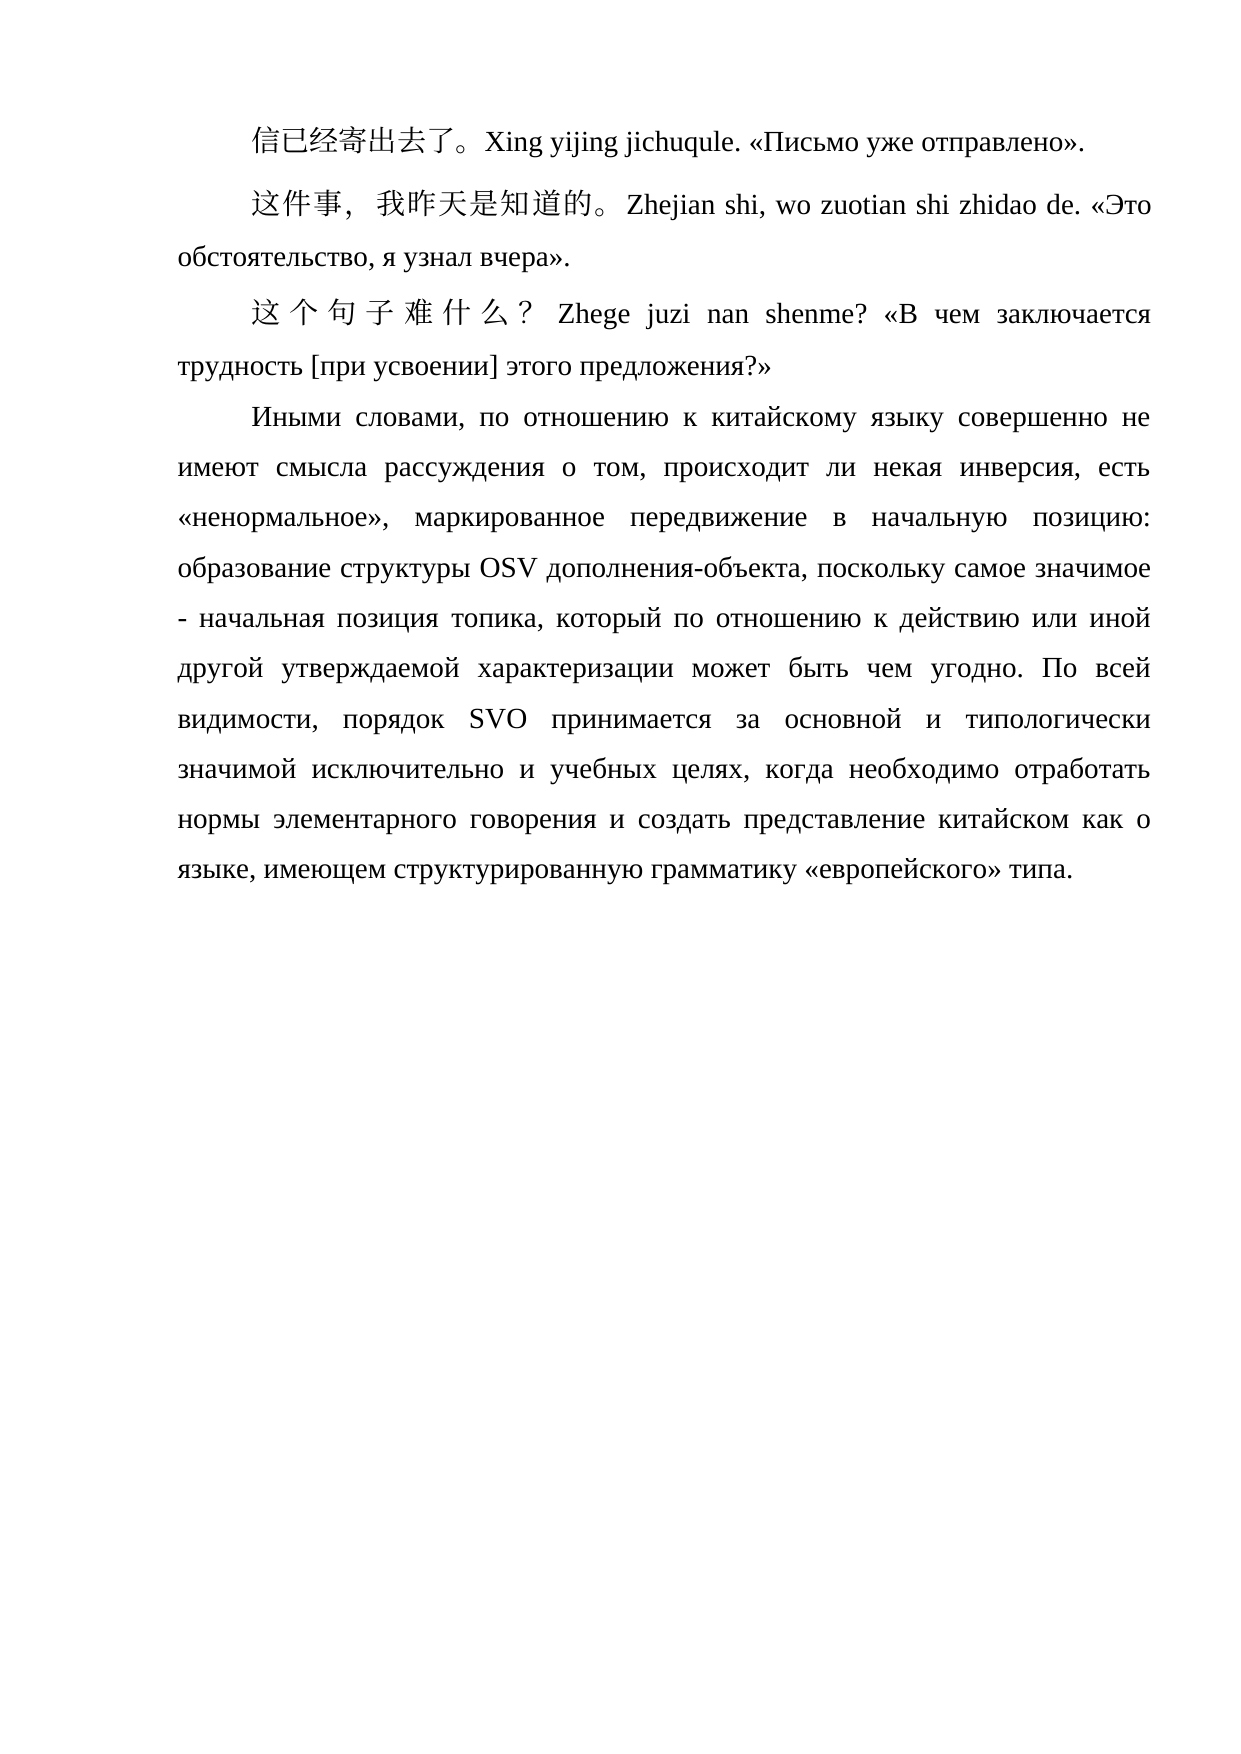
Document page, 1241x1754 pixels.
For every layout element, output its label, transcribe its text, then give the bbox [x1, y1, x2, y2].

text 这件事，我昨天是知道的。Zhejian shi, wo zuotian shi zhidao de. «Это обстоятельство, я узнал вчера». [177, 181, 1152, 273]
text Иными словами, по отношению к китайскому языку совершенно не имеют смысла рассуждения о том, происходит ли некая инверсия, есть «ненормальное», маркированное передвижение в начальную позицию: образование структуры OSV дополнения-объекта, поскольку самое значимое - начальная позиция топика, который по отношению к действию или иной другой утверждаемой характеризации может быть чем угодно. По всей видимости, порядок SVO принимается за основной и типологически значимой исключительно и учебных целях, когда необходимо отработать нормы элементарного говорения и создать представление китайском как о языке, имеющем структурированную грамматику «европейского» типа. [177, 399, 1152, 885]
text 信已经寄出去了。Xing yijing jichuqule. «Письмо уже отправлено». [177, 118, 1152, 160]
text 这个句子难什么？Zhege juzi nan shenme? «В чем заключается трудность [при усвоении] этого предложения?» [177, 290, 1152, 382]
